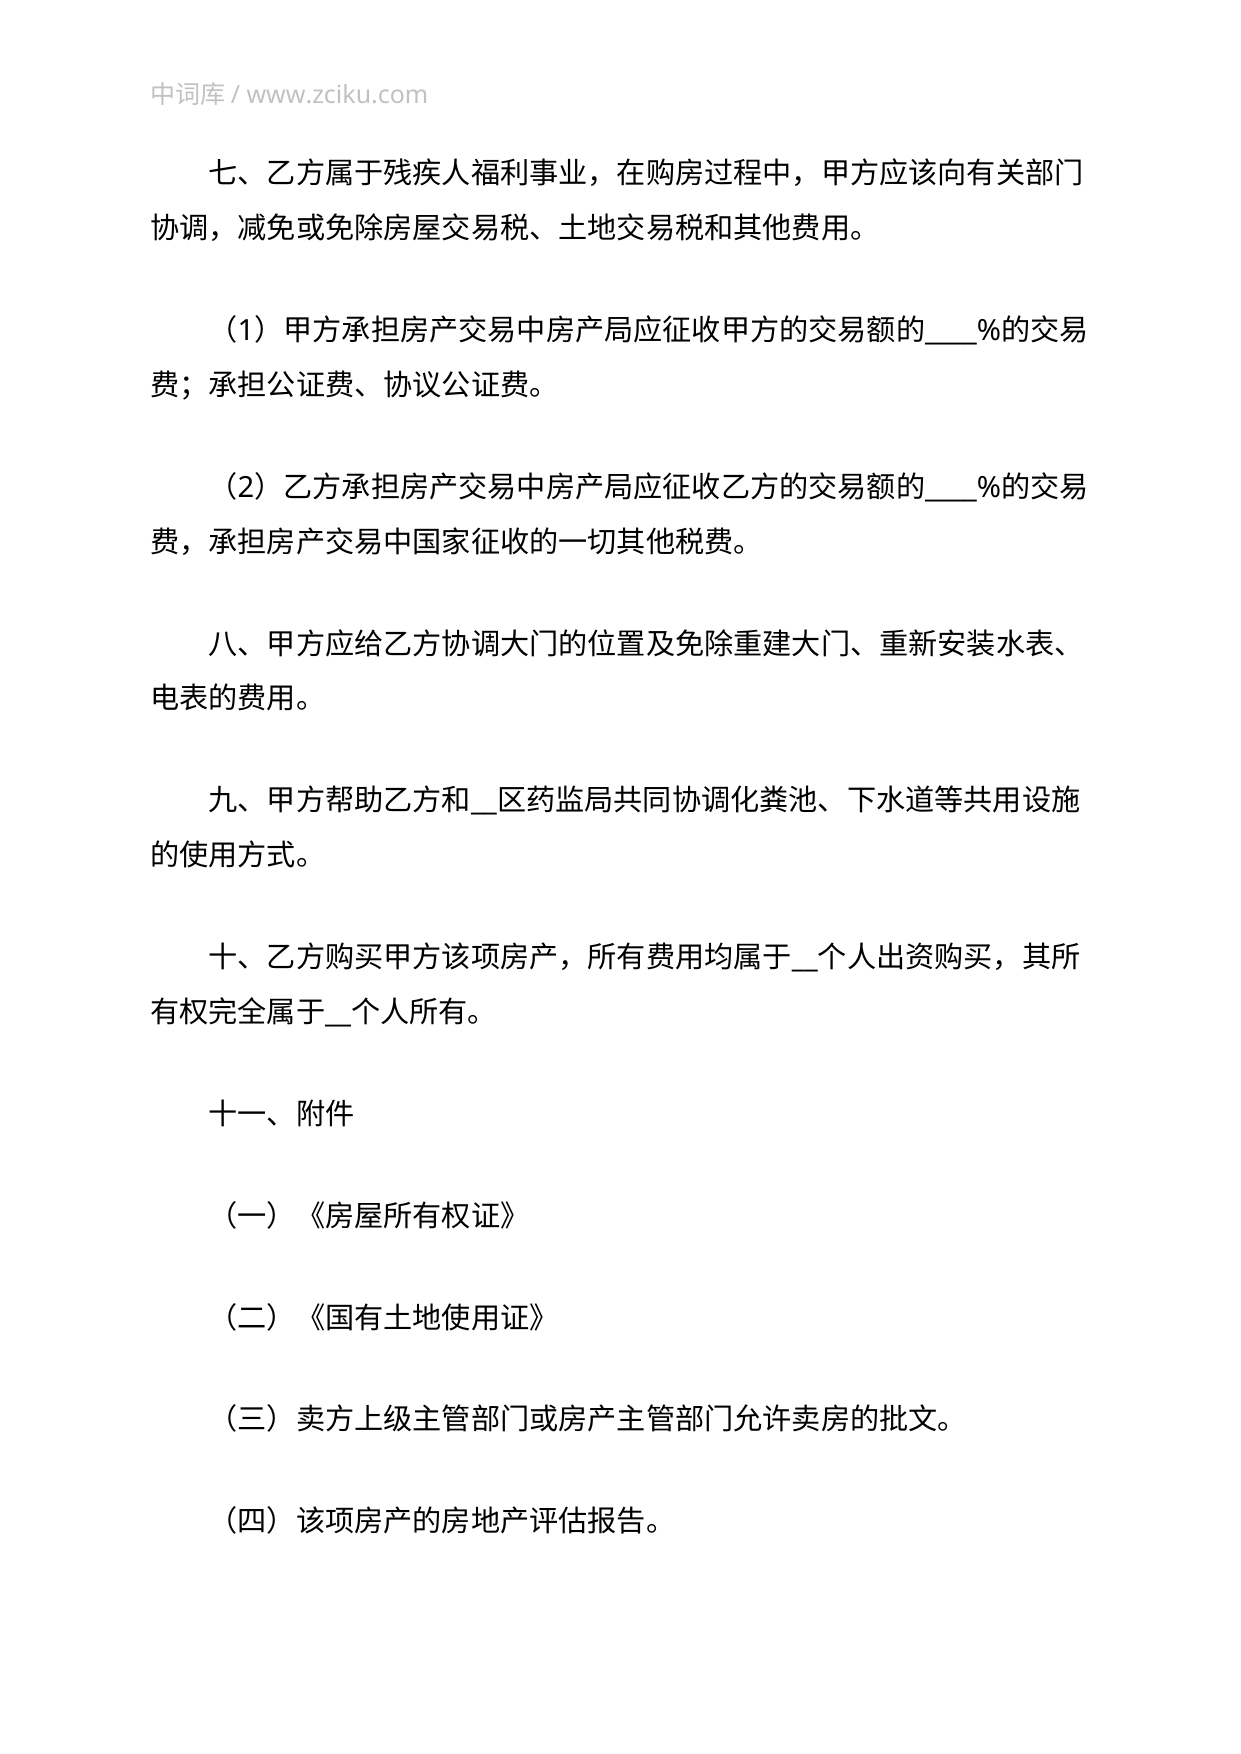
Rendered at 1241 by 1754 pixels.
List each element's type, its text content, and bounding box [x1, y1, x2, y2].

text 八、甲方应给乙方协调大门的位置及免除重建大门、重新安装水表、电表的费用。 [150, 620, 1090, 717]
text 十一、附件 [150, 1091, 1090, 1133]
text 九、甲方帮助乙方和__区药监局共同协调化粪池、下水道等共用设施的使用方式。 [150, 777, 1090, 874]
text （三）卖方上级主管部门或房产主管部门允许卖房的批文。 [150, 1396, 1090, 1438]
text （二）《国有土地使用证》 [150, 1294, 1090, 1336]
text （四）该项房产的房地产评估报告。 [150, 1498, 1090, 1540]
text （2）乙方承担房产交易中房产局应征收乙方的交易额的____%的交易费，承担房产交易中国家征收的一切其他税费。 [150, 463, 1090, 561]
text （1）甲方承担房产交易中房产局应征收甲方的交易额的____%的交易费；承担公证费、协议公证费。 [150, 307, 1090, 404]
text （一）《房屋所有权证》 [150, 1192, 1090, 1235]
text 七、乙方属于残疾人福利事业，在购房过程中，甲方应该向有关部门协调，减免或免除房屋交易税、土地交易税和其他费用。 [150, 150, 1090, 247]
text 十、乙方购买甲方该项房产，所有费用均属于__个人出资购买，其所有权完全属于__个人所有。 [150, 934, 1090, 1031]
